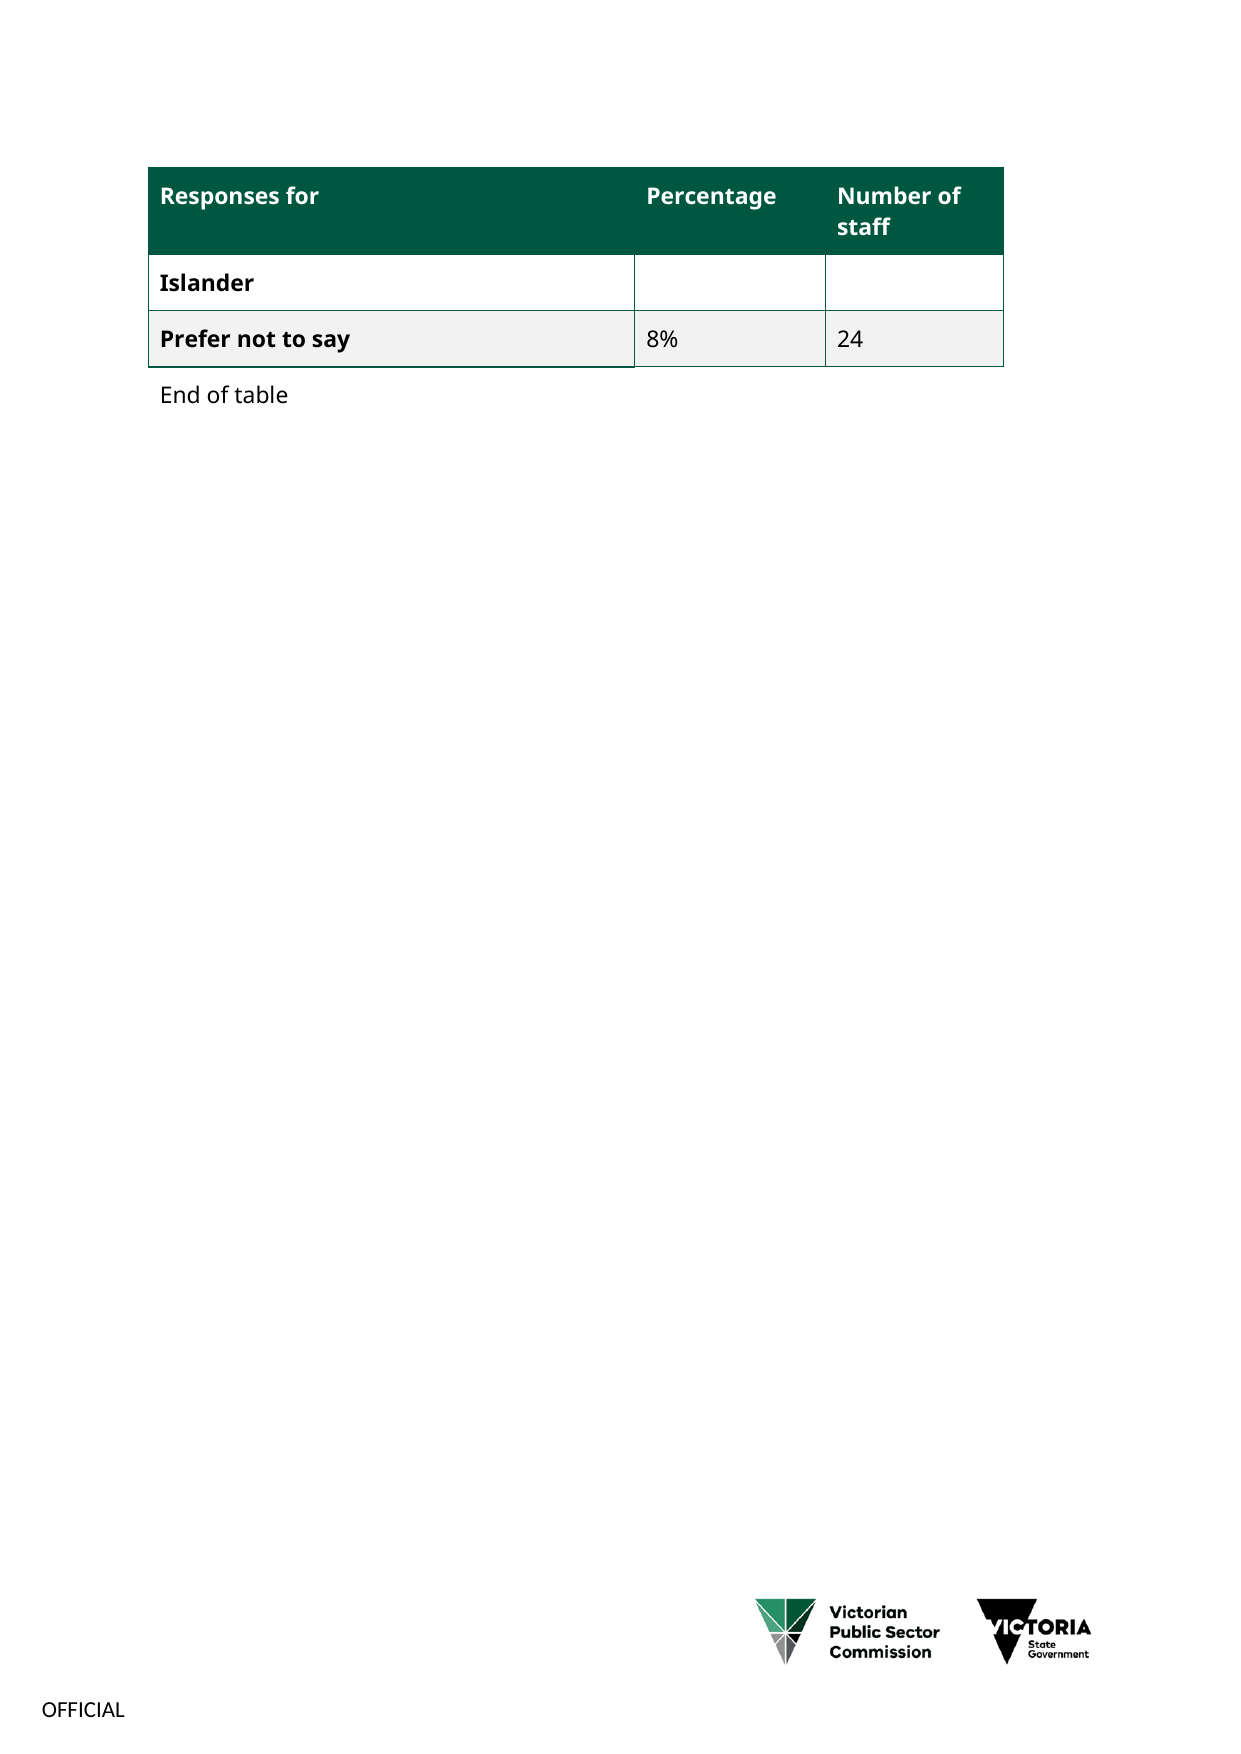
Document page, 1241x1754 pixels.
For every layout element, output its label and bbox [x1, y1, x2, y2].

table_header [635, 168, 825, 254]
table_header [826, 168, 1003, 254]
picture [754, 1598, 1093, 1666]
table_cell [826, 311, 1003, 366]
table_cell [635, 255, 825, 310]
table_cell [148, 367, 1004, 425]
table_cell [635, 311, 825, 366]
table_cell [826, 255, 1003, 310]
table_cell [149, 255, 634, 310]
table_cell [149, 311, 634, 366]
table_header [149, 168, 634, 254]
